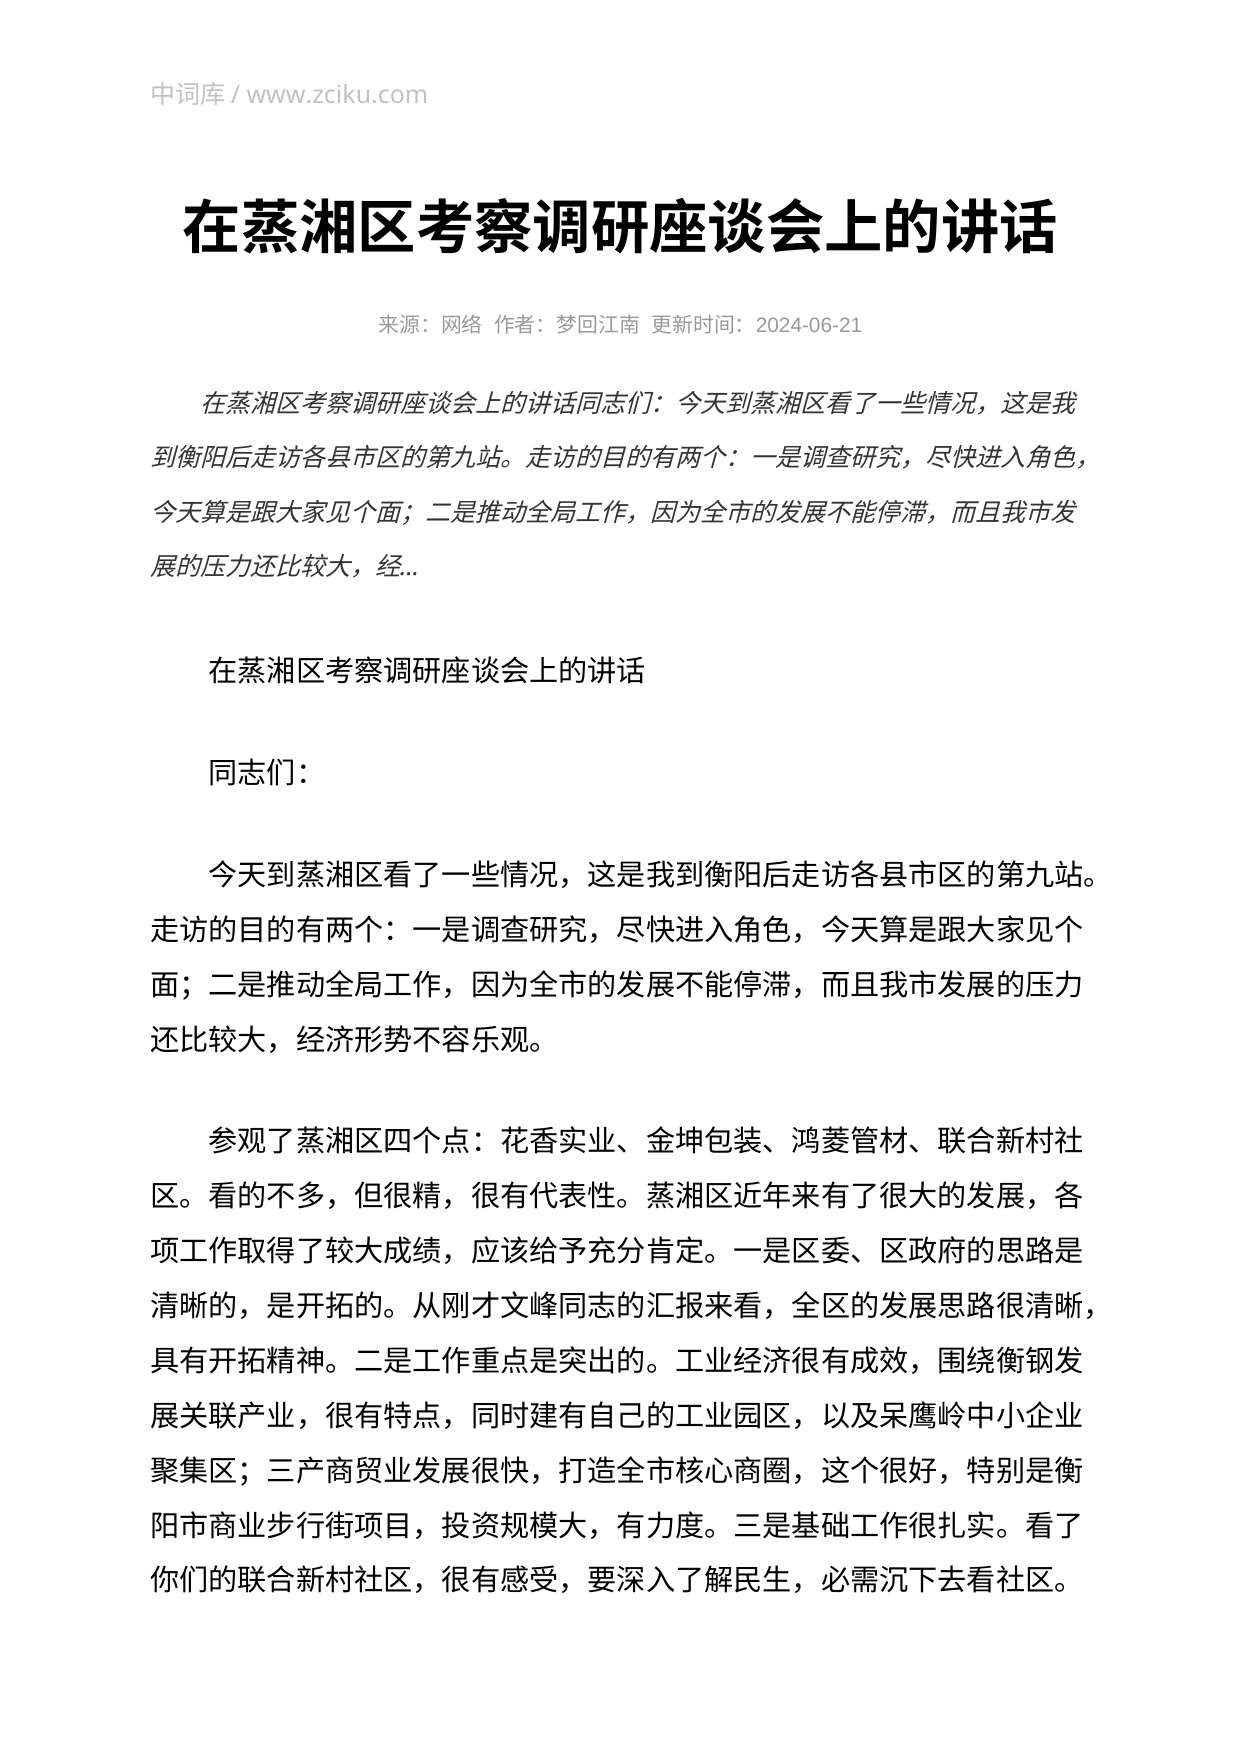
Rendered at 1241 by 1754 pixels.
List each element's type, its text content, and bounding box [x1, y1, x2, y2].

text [150, 1118, 1090, 1599]
text 来源：网络 作者：梦回江南 更新时间：2024-06-21 [150, 313, 1090, 337]
subtitle 在蒸湘区考察调研座谈会上的讲话 [150, 181, 1090, 266]
text 在蒸湘区考察调研座谈会上的讲话同志们：今天到蒸湘区看了一些情况，这是我到衡阳后走访各县市区的第九站。走访的目的有两个：一是调查研究，尽快进入角色，今天算是跟大家见个面；二是推动全局工作，因为全市的发展不能停滞，而且我市发展的压力还比较大，经... [150, 383, 1090, 583]
text 在蒸湘区考察调研座谈会上的讲话 [150, 648, 1090, 690]
text 同志们： [150, 749, 1090, 792]
text 今天到蒸湘区看了一些情况，这是我到衡阳后走访各县市区的第九站。走访的目的有两个：一是调查研究，尽快进入角色，今天算是跟大家见个面；二是推动全局工作，因为全市的发展不能停滞，而且我市发展的压力还比较大，经济形势不容乐观。 [150, 851, 1090, 1058]
